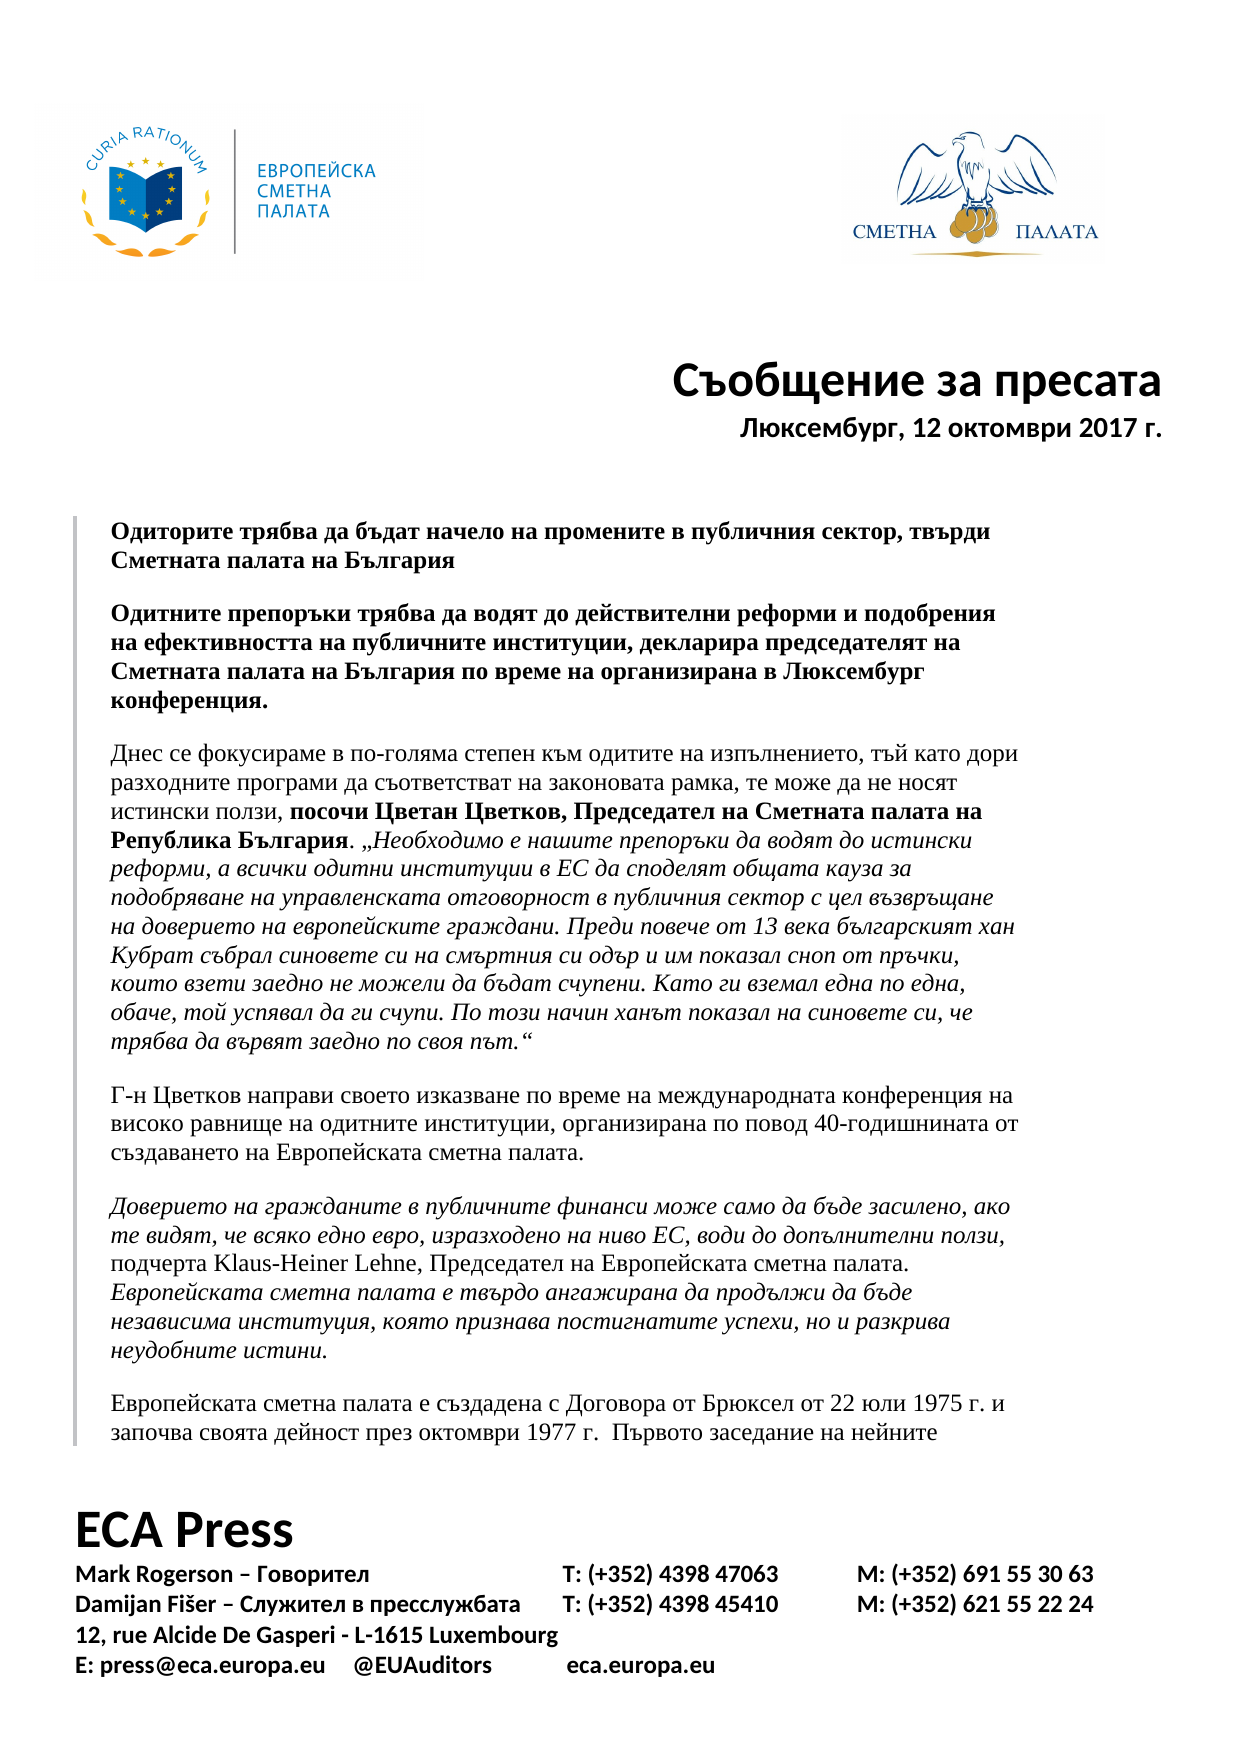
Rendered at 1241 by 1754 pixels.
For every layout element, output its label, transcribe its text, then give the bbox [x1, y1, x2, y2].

picture [841, 114, 1105, 264]
picture [33, 103, 424, 281]
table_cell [77, 516, 1162, 1446]
table_header Съобщение за пресата Люксембург, 12 октомври 2017 г. [75, 348, 1162, 516]
